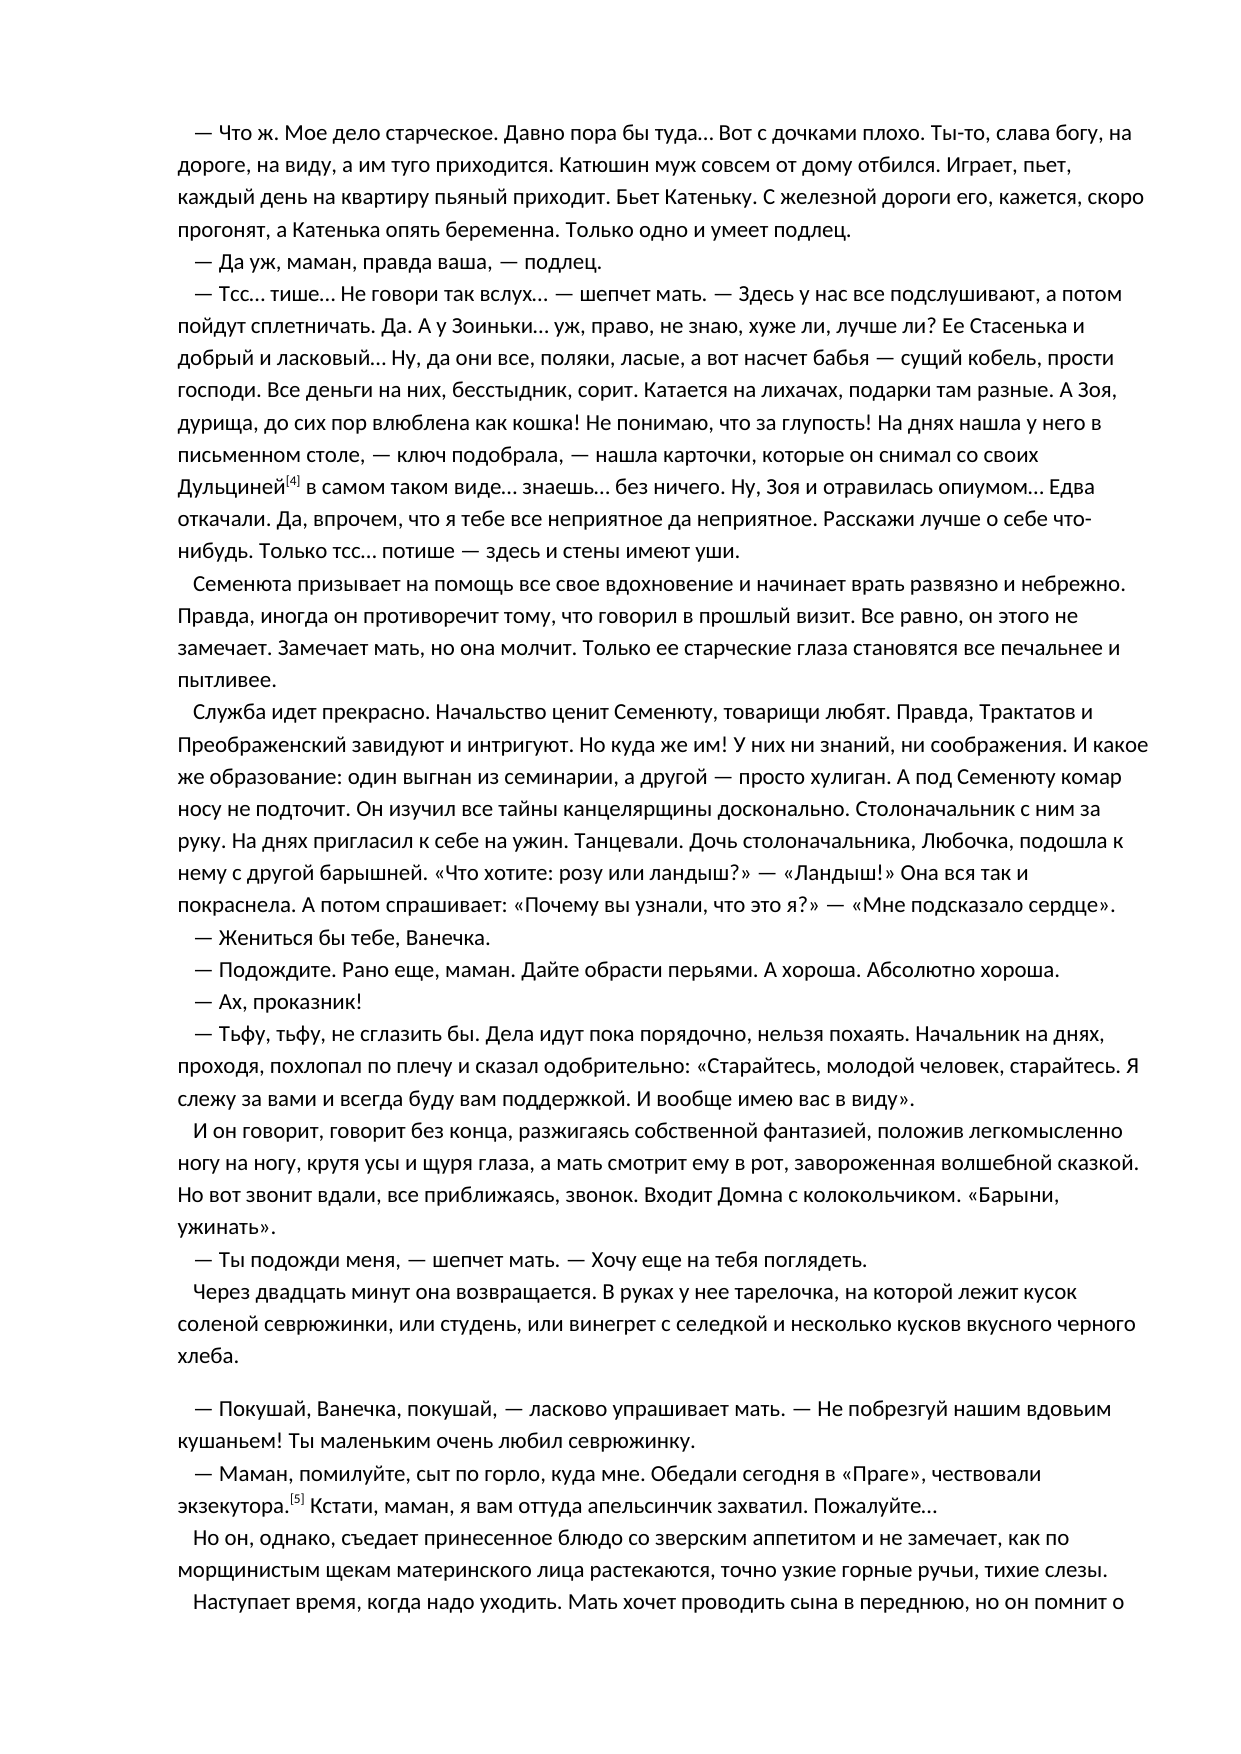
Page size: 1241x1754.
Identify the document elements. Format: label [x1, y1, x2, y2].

text [177, 1394, 1152, 1615]
text [177, 118, 1152, 1369]
